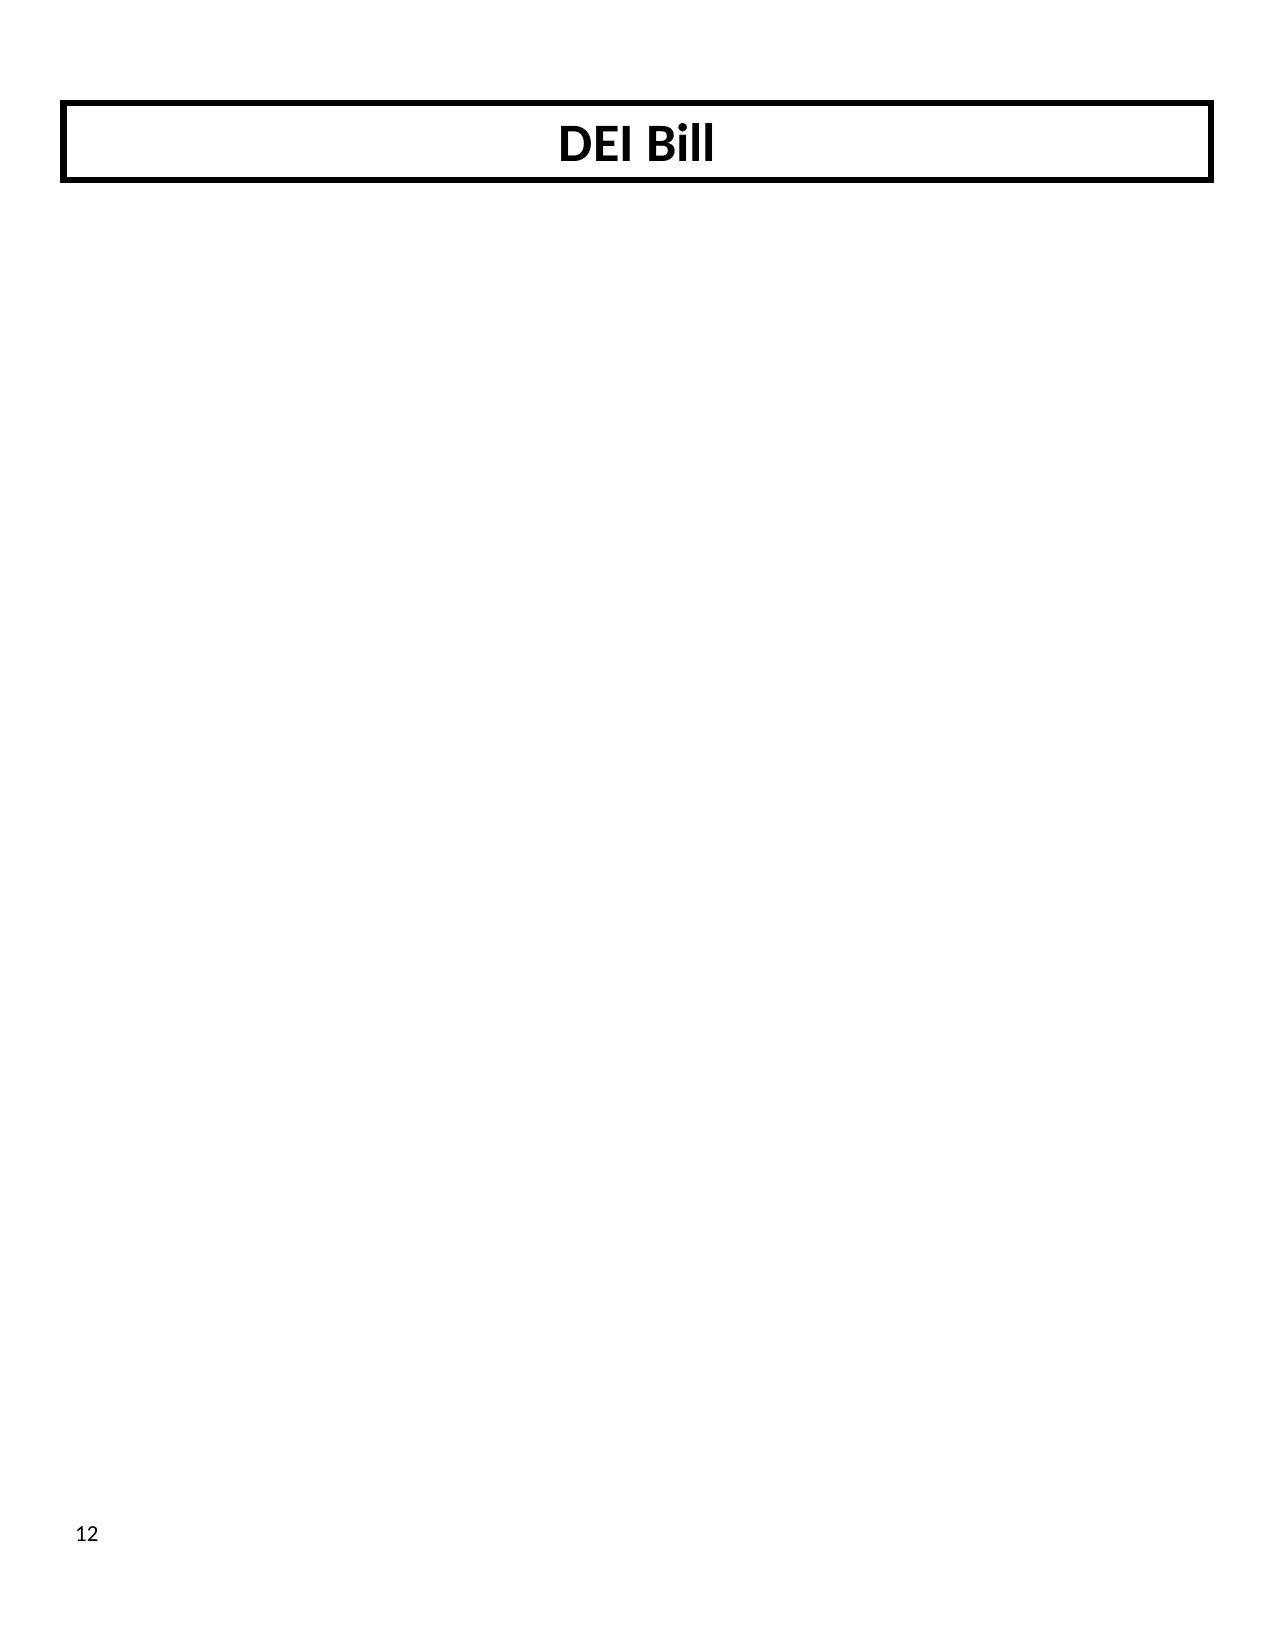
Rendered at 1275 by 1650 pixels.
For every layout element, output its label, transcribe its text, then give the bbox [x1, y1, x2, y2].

subtitle DEI Bill [67, 106, 1208, 177]
